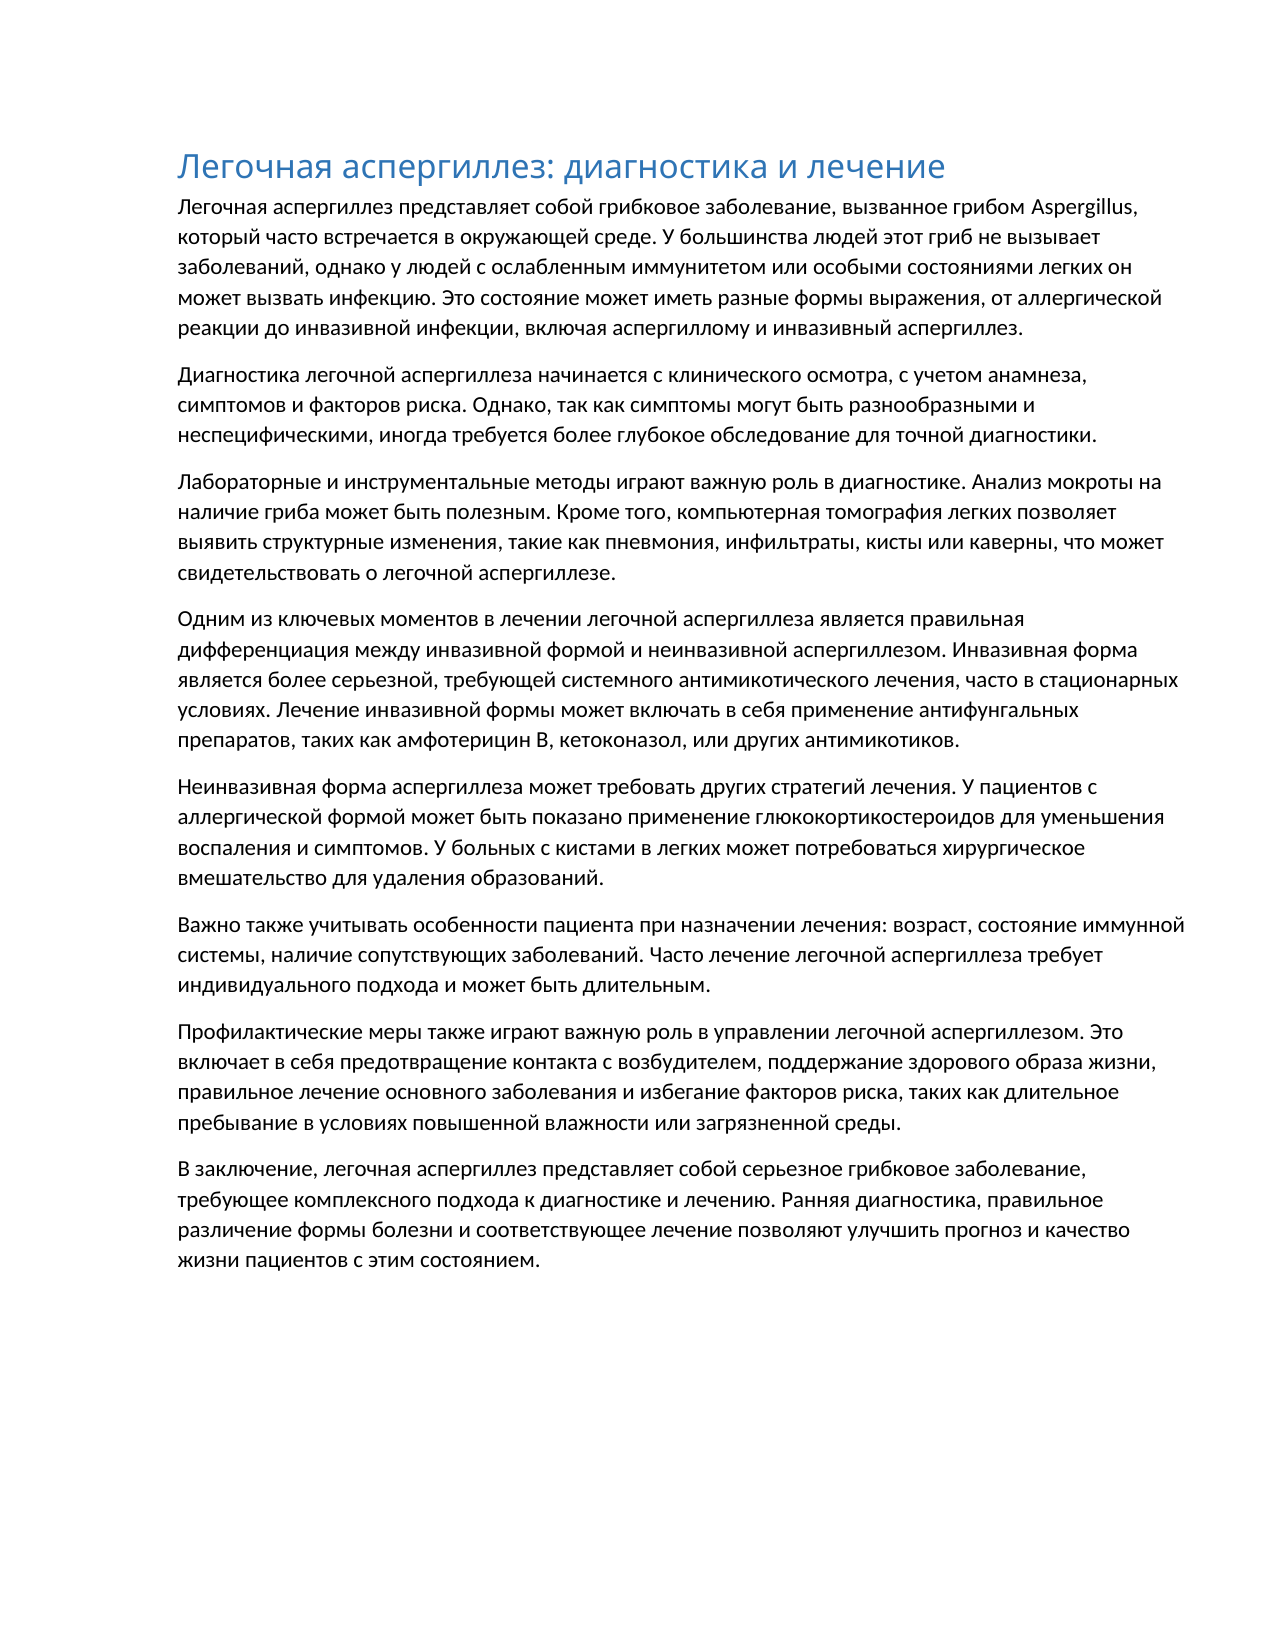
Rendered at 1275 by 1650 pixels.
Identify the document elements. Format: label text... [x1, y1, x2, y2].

subtitle Легочная аспергиллез: диагностика и лечение [177, 143, 1186, 188]
text В заключение, легочная аспергиллез представляет собой серьезное грибковое заболевание, требующее комплексного подхода к диагностике и лечению. Ранняя диагностика, правильное различение формы болезни и соответствующее лечение позволяют улучшить прогноз и качество жизни пациентов с этим состоянием. [177, 1154, 1186, 1273]
text Одним из ключевых моментов в лечении легочной аспергиллеза является правильная дифференциация между инвазивной формой и неинвазивной аспергиллезом. Инвазивная форма является более серьезной, требующей системного антимикотического лечения, часто в стационарных условиях. Лечение инвазивной формы может включать в себя применение антифунгальных препаратов, таких как амфотерицин В, кетоконазол, или других антимикотиков. [177, 604, 1186, 753]
text Легочная аспергиллез представляет собой грибковое заболевание, вызванное грибом Aspergillus, который часто встречается в окружающей среде. У большинства людей этот гриб не вызывает заболеваний, однако у людей с ослабленным иммунитетом или особыми состояниями легких он может вызвать инфекцию. Это состояние может иметь разные формы выражения, от аллергической реакции до инвазивной инфекции, включая аспергиллому и инвазивный аспергиллез. [177, 192, 1186, 341]
text Профилактические меры также играют важную роль в управлении легочной аспергиллезом. Это включает в себя предотвращение контакта с возбудителем, поддержание здорового образа жизни, правильное лечение основного заболевания и избегание факторов риска, таких как длительное пребывание в условиях повышенной влажности или загрязненной среды. [177, 1017, 1186, 1136]
text Лабораторные и инструментальные методы играют важную роль в диагностике. Анализ мокроты на наличие гриба может быть полезным. Кроме того, компьютерная томография легких позволяет выявить структурные изменения, такие как пневмония, инфильтраты, кисты или каверны, что может свидетельствовать о легочной аспергиллезе. [177, 467, 1186, 586]
text Диагностика легочной аспергиллеза начинается с клинического осмотра, с учетом анамнеза, симптомов и факторов риска. Однако, так как симптомы могут быть разнообразными и неспецифическими, иногда требуется более глубокое обследование для точной диагностики. [177, 360, 1186, 448]
text Неинвазивная форма аспергиллеза может требовать других стратегий лечения. У пациентов с аллергической формой может быть показано применение глюкокортикостероидов для уменьшения воспаления и симптомов. У больных с кистами в легких может потребоваться хирургическое вмешательство для удаления образований. [177, 772, 1186, 891]
text Важно также учитывать особенности пациента при назначении лечения: возраст, состояние иммунной системы, наличие сопутствующих заболеваний. Часто лечение легочной аспергиллеза требует индивидуального подхода и может быть длительным. [177, 910, 1186, 998]
